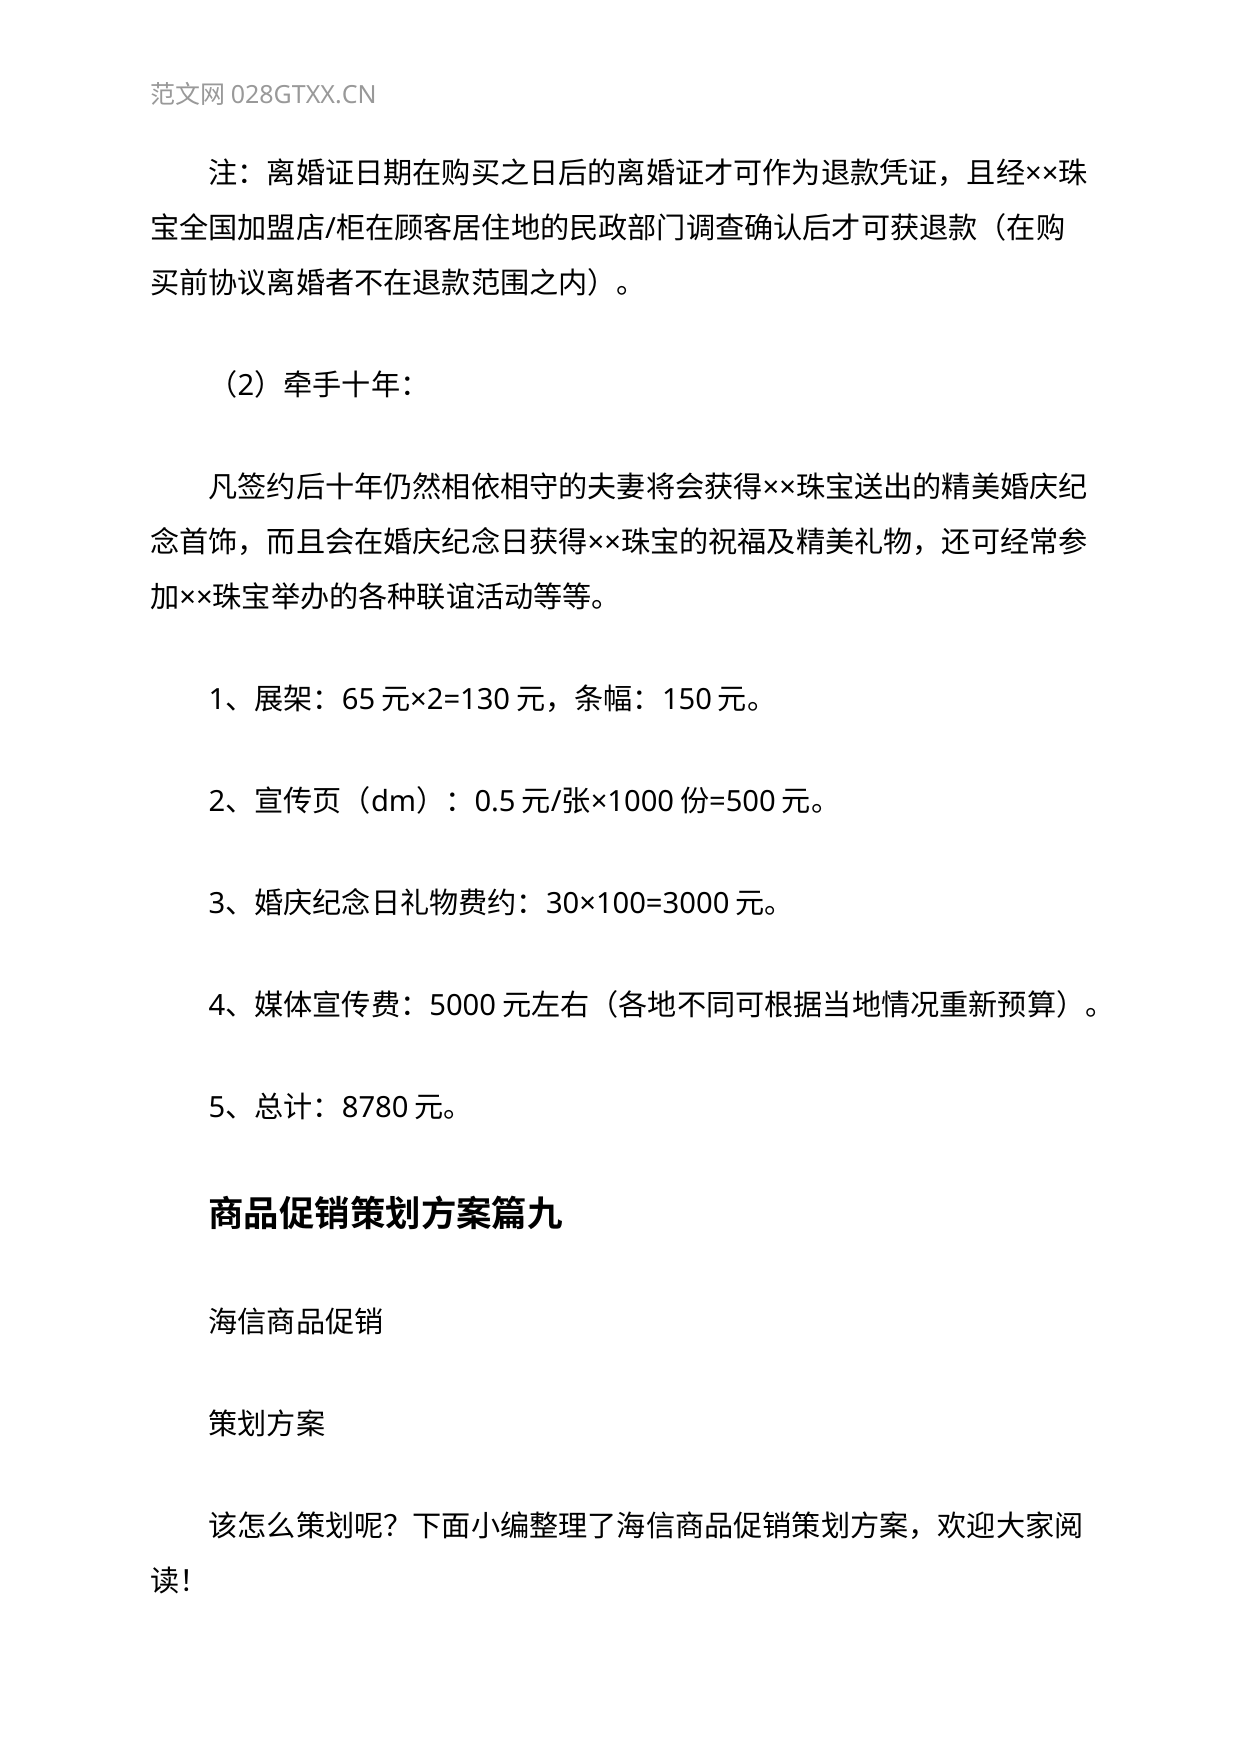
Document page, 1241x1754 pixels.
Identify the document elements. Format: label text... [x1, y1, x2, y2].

text 注：离婚证日期在购买之日后的离婚证才可作为退款凭证，且经××珠宝全国加盟店/柜在顾客居住地的民政部门调查确认后才可获退款（在购买前协议离婚者不在退款范围之内）。 [150, 150, 1090, 302]
text 策划方案 [150, 1401, 1090, 1443]
text 2、宣传页（dm）：0.5元/张×1000份=500元。 [150, 778, 1090, 820]
text 3、婚庆纪念日礼物费约：30×100=3000元。 [150, 880, 1090, 922]
text 4、媒体宣传费：5000元左右（各地不同可根据当地情况重新预算）。 [150, 982, 1090, 1024]
text 该怎么策划呢？下面小编整理了海信商品促销策划方案，欢迎大家阅读！ [150, 1503, 1090, 1600]
text 商品促销策划方案篇九 [150, 1186, 1090, 1237]
text （2）牵手十年： [150, 362, 1090, 404]
text 1、展架：65元×2=130元，条幅：150元。 [150, 676, 1090, 718]
text 海信商品促销 [150, 1299, 1090, 1341]
text 5、总计：8780元。 [150, 1084, 1090, 1126]
text 凡签约后十年仍然相依相守的夫妻将会获得××珠宝送出的精美婚庆纪念首饰，而且会在婚庆纪念日获得××珠宝的祝福及精美礼物，还可经常参加××珠宝举办的各种联谊活动等等。 [150, 464, 1090, 616]
